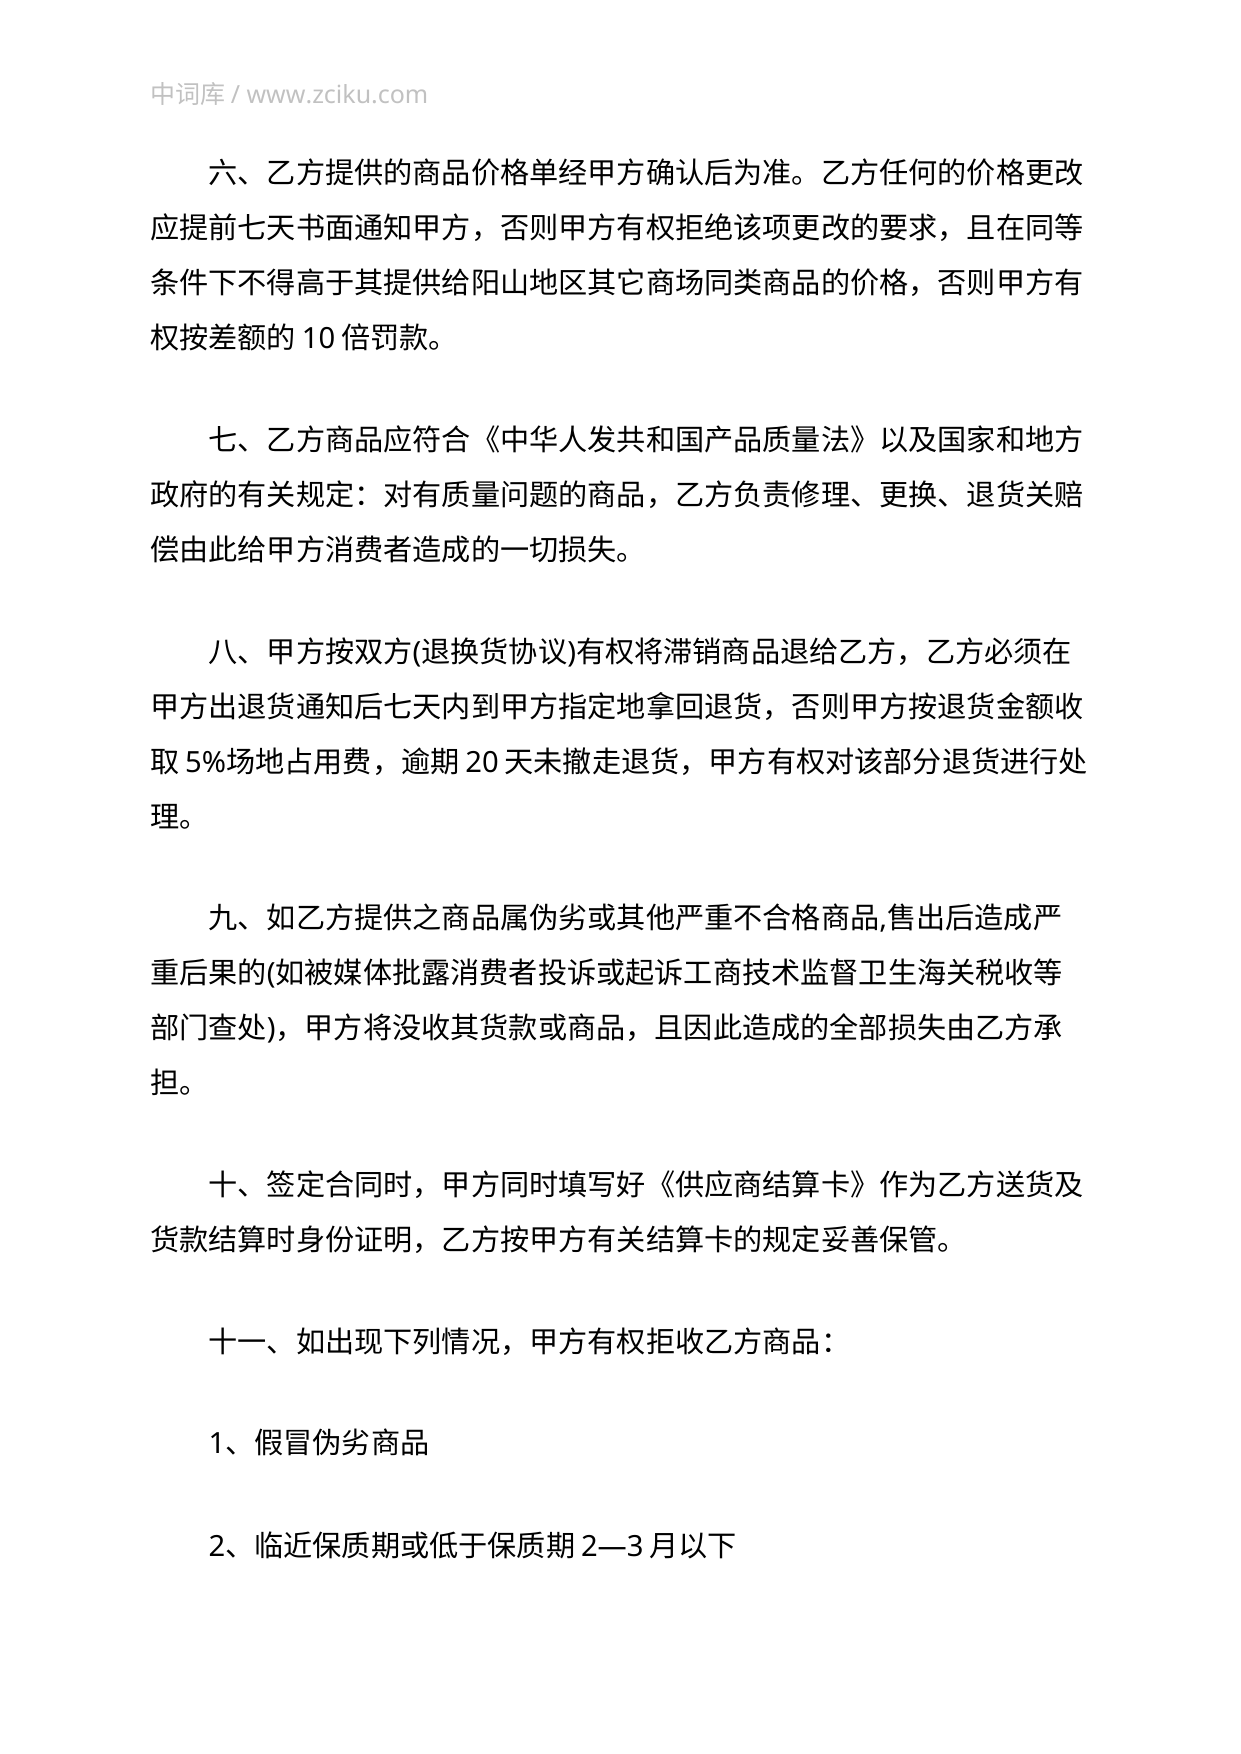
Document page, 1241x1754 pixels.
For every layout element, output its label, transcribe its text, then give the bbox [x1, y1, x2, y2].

text 1、假冒伪劣商品 [150, 1420, 1090, 1462]
text 2、临近保质期或低于保质期2—3月以下 [150, 1522, 1090, 1564]
text 十、签定合同时，甲方同时填写好《供应商结算卡》作为乙方送货及货款结算时身份证明，乙方按甲方有关结算卡的规定妥善保管。 [150, 1162, 1090, 1259]
text 十一、如出现下列情况，甲方有权拒收乙方商品： [150, 1318, 1090, 1361]
text 八、甲方按双方(退换货协议)有权将滞销商品退给乙方，乙方必须在甲方出退货通知后七天内到甲方指定地拿回退货，否则甲方按退货金额收取5%场地占用费，逾期20天未撤走退货，甲方有权对该部分退货进行处理。 [150, 628, 1090, 835]
text 六、乙方提供的商品价格单经甲方确认后为准。乙方任何的价格更改应提前七天书面通知甲方，否则甲方有权拒绝该项更改的要求，且在同等条件下不得高于其提供给阳山地区其它商场同类商品的价格，否则甲方有权按差额的10倍罚款。 [150, 150, 1090, 357]
text 七、乙方商品应符合《中华人发共和国产品质量法》以及国家和地方政府的有关规定：对有质量问题的商品，乙方负责修理、更换、退货关赔偿由此给甲方消费者造成的一切损失。 [150, 417, 1090, 569]
text 九、如乙方提供之商品属伪劣或其他严重不合格商品,售出后造成严重后果的(如被媒体批露消费者投诉或起诉工商技术监督卫生海关税收等部门查处)，甲方将没收其货款或商品，且因此造成的全部损失由乙方承担。 [150, 895, 1090, 1102]
